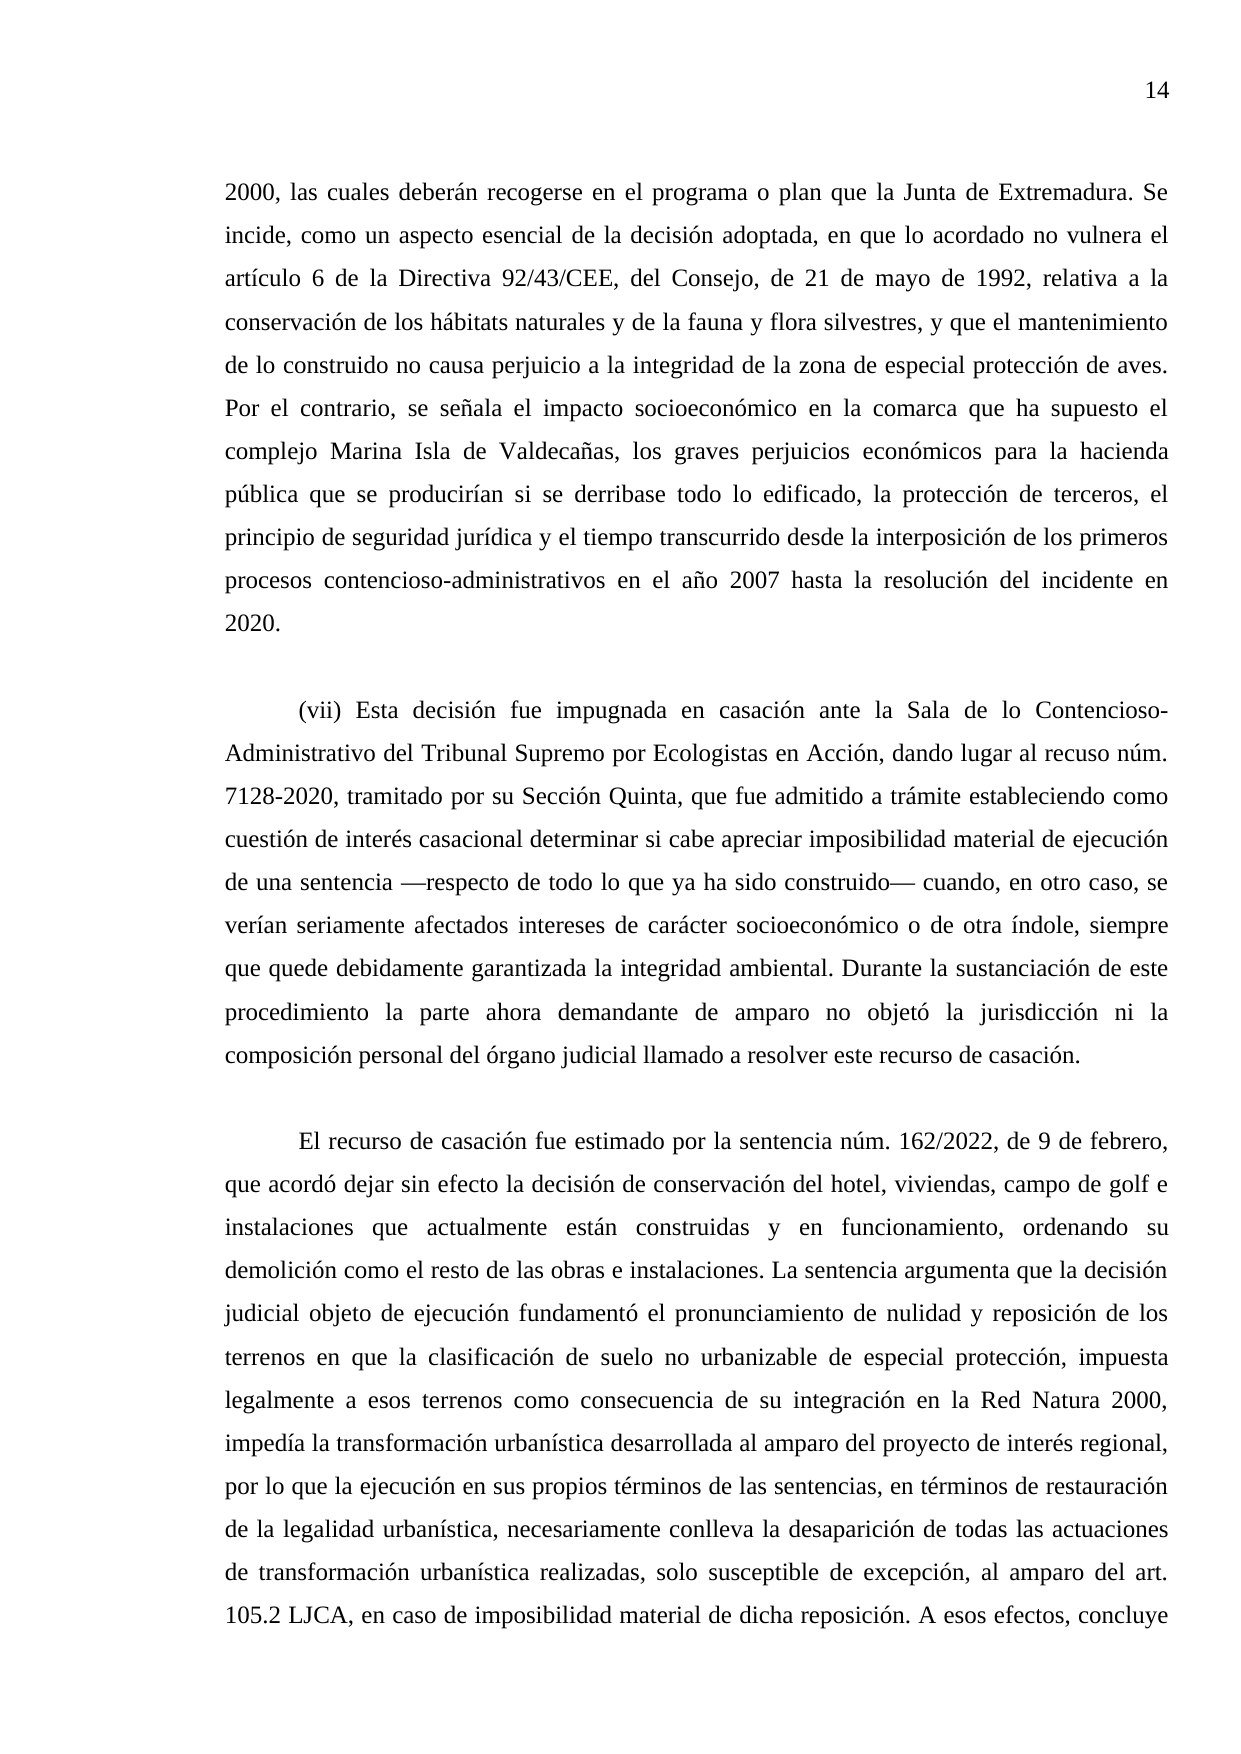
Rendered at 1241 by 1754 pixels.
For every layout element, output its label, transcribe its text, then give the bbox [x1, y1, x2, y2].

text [224, 1126, 1169, 1629]
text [224, 177, 1169, 637]
text (vii) Esta decisión fue impugnada en casación ante la Sala de lo Contencioso-Administrativo del Tribunal Supremo por Ecologistas en Acción, dando lugar al recuso núm. 7128-2020, tramitado por su Sección Quinta, que fue admitido a trámite estableciendo como cuestión de interés casacional determinar si cabe apreciar imposibilidad material de ejecución de una sentencia —respecto de todo lo que ya ha sido construido— cuando, en otro caso, se verían seriamente afectados intereses de carácter socioeconómico o de otra índole, siempre que quede debidamente garantizada la integridad ambiental. Durante la sustanciación de este procedimiento la parte ahora demandante de amparo no objetó la jurisdicción ni la composición personal del órgano judicial llamado a resolver este recurso de casación. [224, 695, 1169, 1068]
